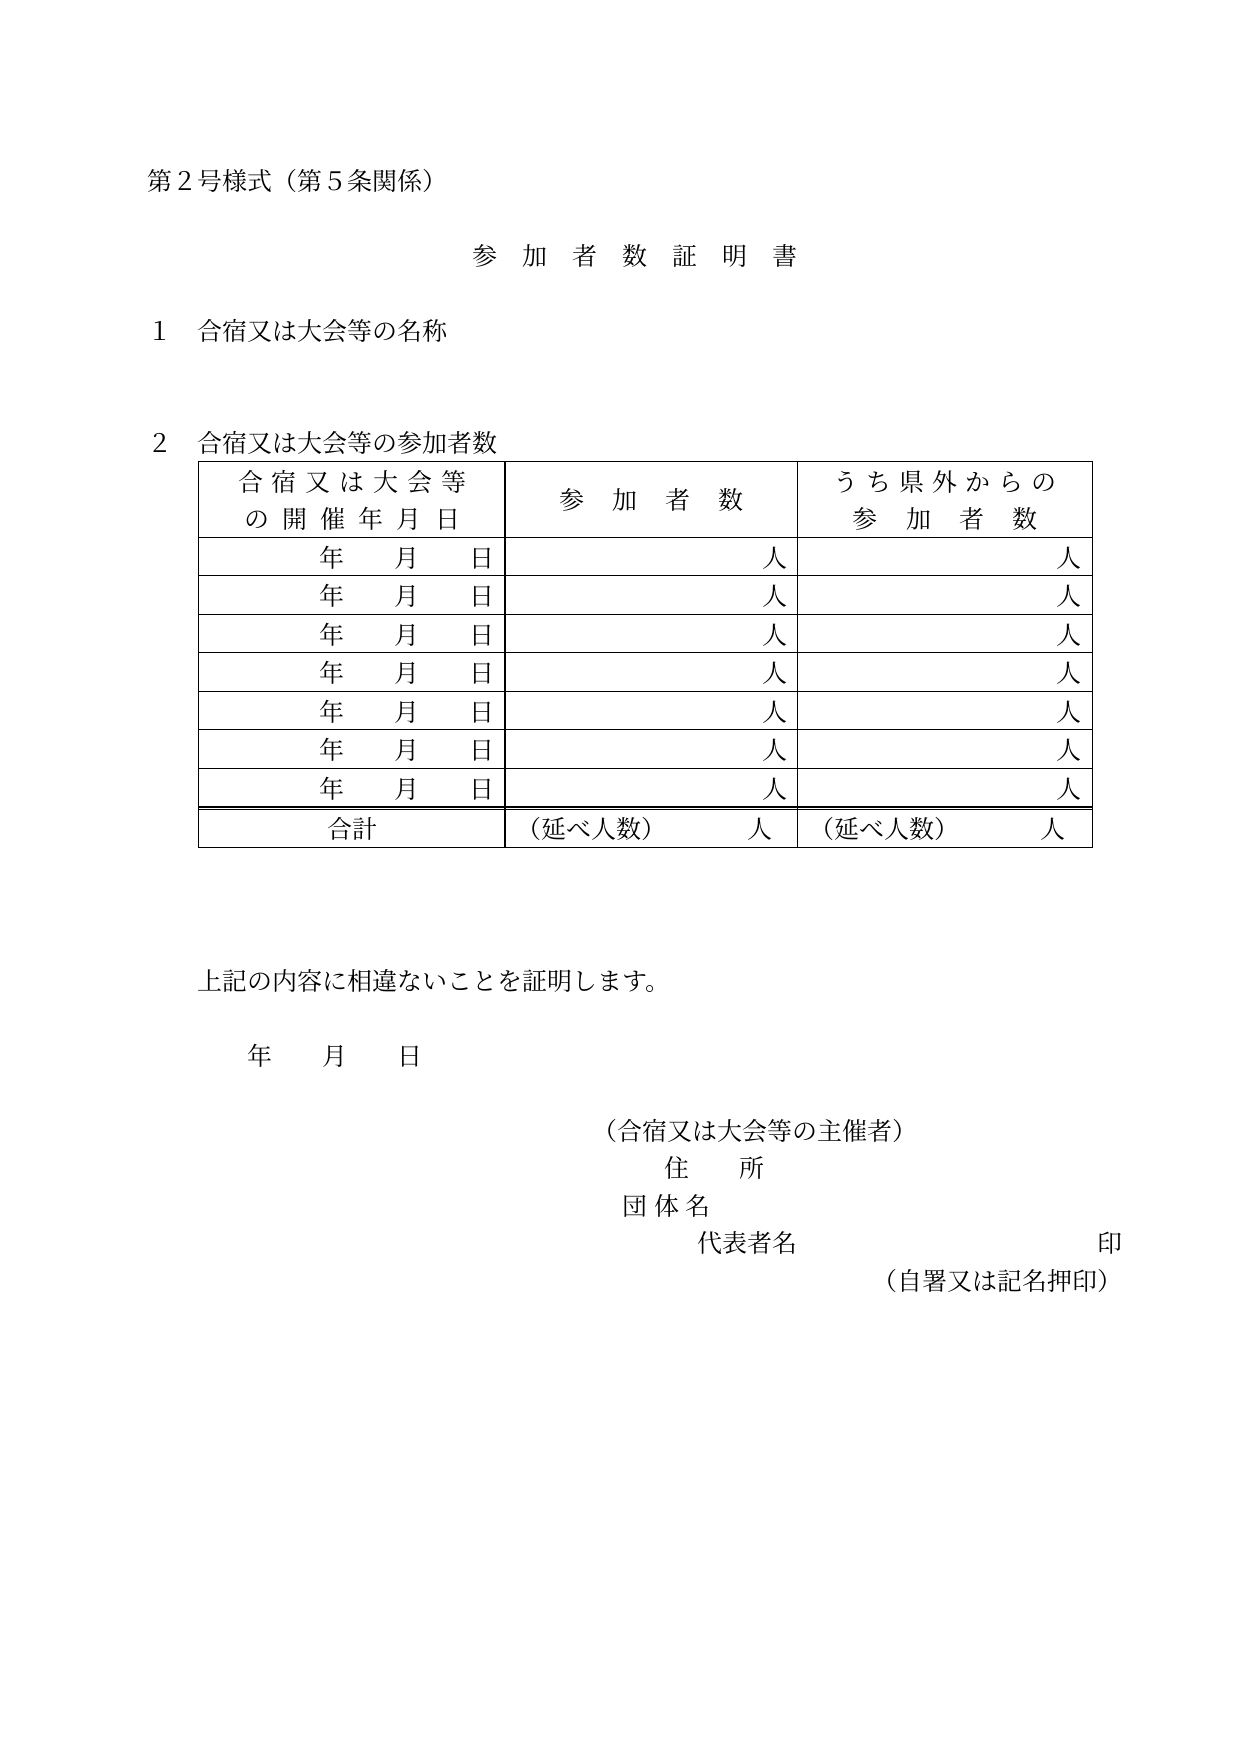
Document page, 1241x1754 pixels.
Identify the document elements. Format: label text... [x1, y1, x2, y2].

table_cell 人 [798, 769, 1092, 806]
text 団 体 名 [148, 1186, 1020, 1223]
table_cell 年 月 日 [199, 692, 504, 729]
table_cell 人 [798, 692, 1092, 729]
table_cell 年 月 日 [199, 576, 504, 614]
table_cell 年 月 日 [199, 769, 504, 806]
text ２ 合宿又は大会等の参加者数 [148, 423, 1122, 461]
text 参 加 者 数 証 明 書 [148, 236, 1122, 273]
table_cell 人 [798, 538, 1092, 575]
table_cell 人 [798, 730, 1092, 768]
text （自署又は記名押印） [148, 1261, 1122, 1298]
text 年 月 日 [148, 1036, 1122, 1073]
table_header 合宿又は大会等 の開催年月日 [199, 462, 504, 537]
table_cell 人 [506, 769, 797, 806]
table_cell 人 [798, 576, 1092, 614]
table_header 参加者数 [506, 462, 797, 537]
text 代表者名 印 [148, 1223, 1122, 1261]
table_cell （延べ人数） 人 [506, 810, 797, 847]
table_header うち県外からの 参加者数 [798, 462, 1092, 537]
table_cell 人 [506, 692, 797, 729]
table_cell 人 [798, 653, 1092, 691]
table_cell （延べ人数） 人 [798, 810, 1092, 847]
table_cell 人 [506, 615, 797, 652]
table_cell 年 月 日 [199, 615, 504, 652]
table_cell 人 [798, 615, 1092, 652]
table_cell 年 月 日 [199, 653, 504, 691]
table_cell 人 [506, 576, 797, 614]
text （合宿又は大会等の主催者） [148, 1111, 917, 1148]
table_cell 年 月 日 [199, 538, 504, 575]
text 上記の内容に相違ないことを証明します。 [148, 961, 1122, 998]
text １ 合宿又は大会等の名称 [148, 311, 1122, 348]
table_cell 人 [506, 538, 797, 575]
table_cell 年 月 日 [199, 730, 504, 768]
text 住 所 [148, 1148, 764, 1186]
text 第２号様式（第５条関係） [148, 161, 1122, 198]
table_cell 人 [506, 653, 797, 691]
table_cell 合計 [199, 810, 504, 847]
table_cell 人 [506, 730, 797, 768]
